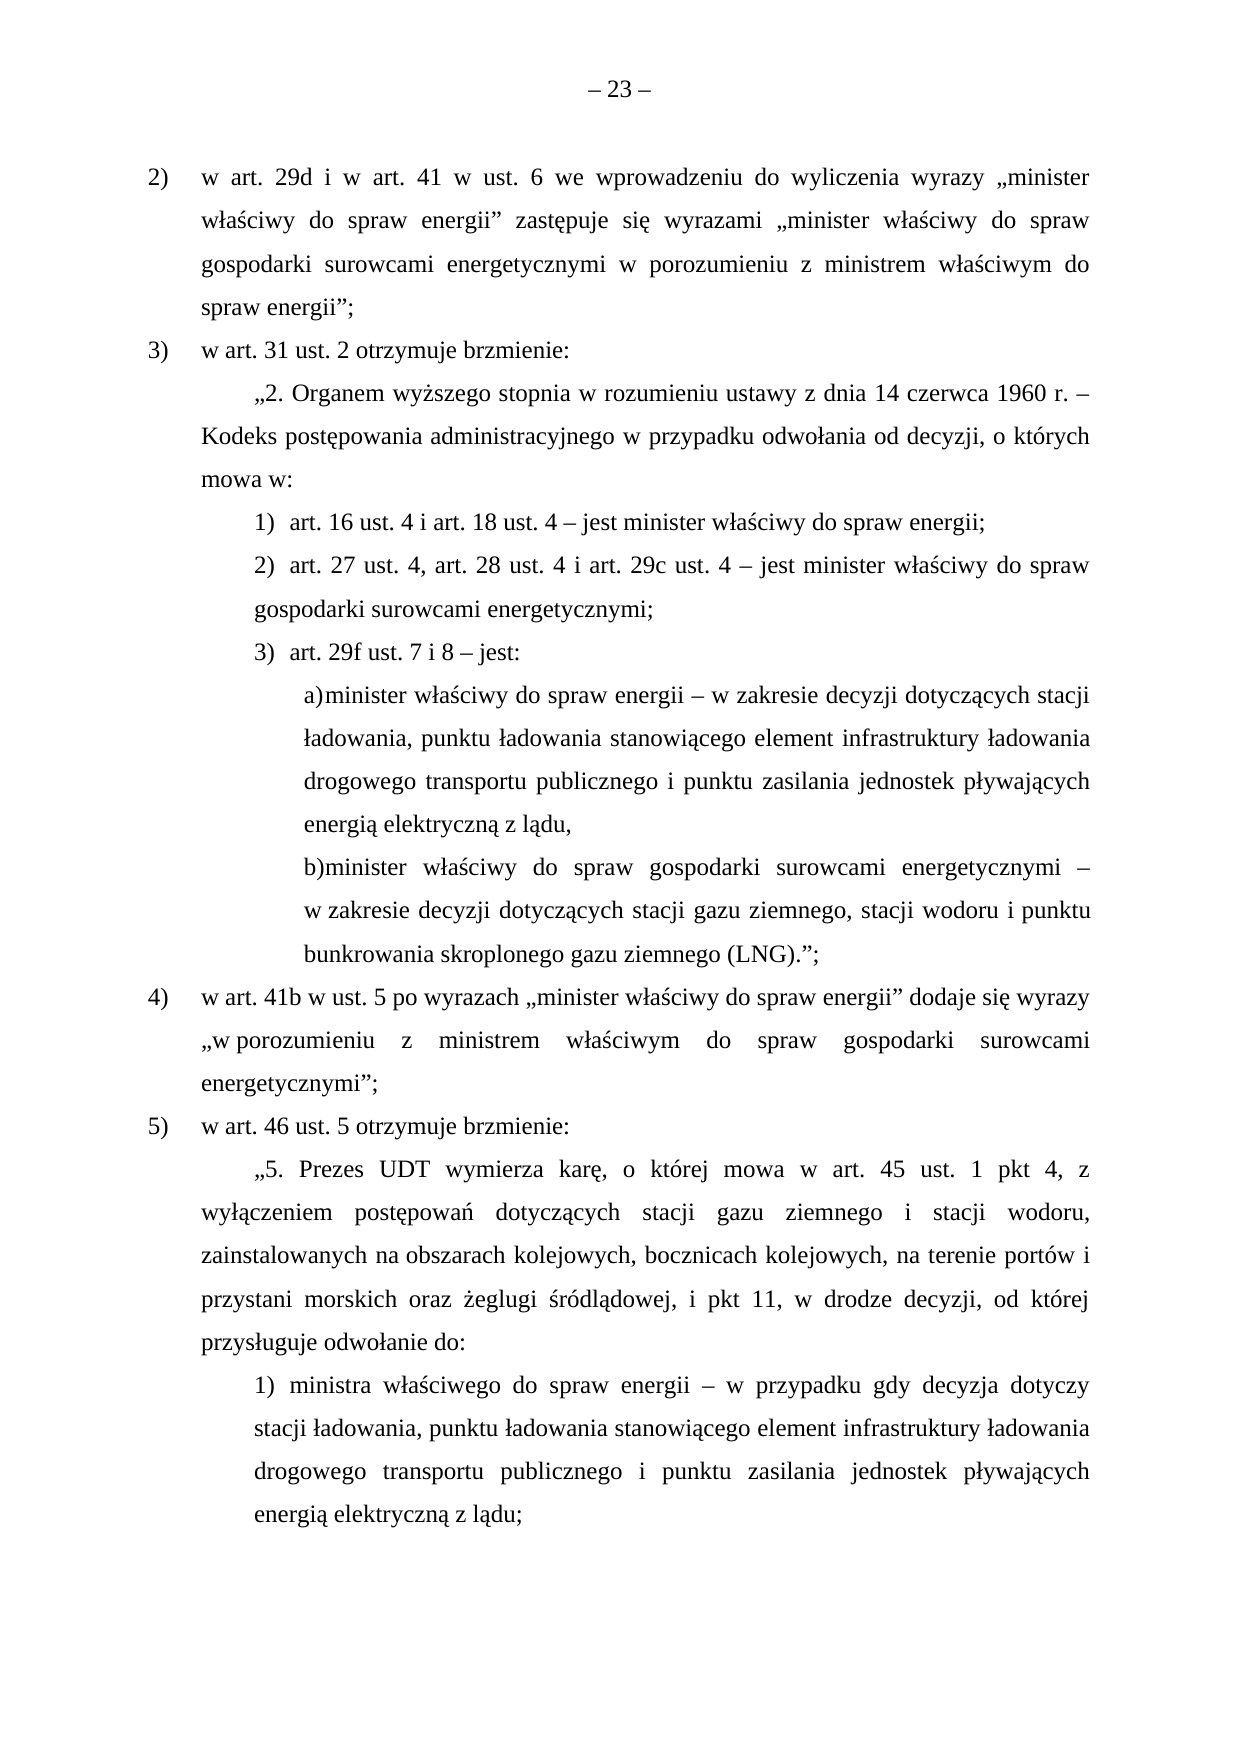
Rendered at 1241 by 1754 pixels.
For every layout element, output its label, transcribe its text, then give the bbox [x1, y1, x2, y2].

text 5) w art. 46 ust. 5 otrzymuje brzmienie: [148, 1111, 1091, 1140]
text 2) art. 27 ust. 4, art. 28 ust. 4 i art. 29c ust. 4 – jest minister właściwy do spraw gospodarki surowcami energetycznymi; [254, 551, 1091, 622]
text 2) w art. 29d i w art. 41 w ust. 6 we wprowadzeniu do wyliczenia wyrazy „minister właściwy do spraw energii” zastępuje się wyrazami „minister właściwy do spraw gospodarki surowcami energetycznymi w porozumieniu z ministrem właściwym do spraw energii”; [148, 162, 1091, 321]
text a) minister właściwy do spraw energii – w zakresie decyzji dotyczących stacji ładowania, punktu ładowania stanowiącego element infrastruktury ładowania drogowego transportu publicznego i punktu zasilania jednostek pływających energią elektryczną z lądu, [304, 680, 1091, 838]
text 4) w art. 41b w ust. 5 po wyrazach „minister właściwy do spraw energii” dodaje się wyrazy „w porozumieniu z ministrem właściwym do spraw gospodarki surowcami energetycznymi”; [148, 982, 1091, 1097]
text 3) w art. 31 ust. 2 otrzymuje brzmienie: [148, 335, 1091, 364]
text 1) ministra właściwego do spraw energii – w przypadku gdy decyzja dotyczy stacji ładowania, punktu ładowania stanowiącego element infrastruktury ładowania drogowego transportu publicznego i punktu zasilania jednostek pływających energią elektryczną z lądu; [254, 1370, 1091, 1528]
text b) minister właściwy do spraw gospodarki surowcami energetycznymi – w zakresie decyzji dotyczących stacji gazu ziemnego, stacji wodoru i punktu bunkrowania skroplonego gazu ziemnego (LNG).”; [304, 852, 1091, 967]
text „2. Organem wyższego stopnia w rozumieniu ustawy z dnia 14 czerwca 1960 r. – Kodeks postępowania administracyjnego w przypadku odwołania od decyzji, o których mowa w: [201, 378, 1091, 493]
text 3) art. 29f ust. 7 i 8 – jest: [254, 637, 1091, 666]
text 1) art. 16 ust. 4 i art. 18 ust. 4 – jest minister właściwy do spraw energii; [254, 507, 1091, 536]
text „5. Prezes UDT wymierza karę, o której mowa w art. 45 ust. 1 pkt 4, z wyłączeniem postępowań dotyczących stacji gazu ziemnego i stacji wodoru, zainstalowanych na obszarach kolejowych, bocznicach kolejowych, na terenie portów i przystani morskich oraz żeglugi śródlądowej, i pkt 11, w drodze decyzji, od której przysługuje odwołanie do: [201, 1154, 1091, 1356]
